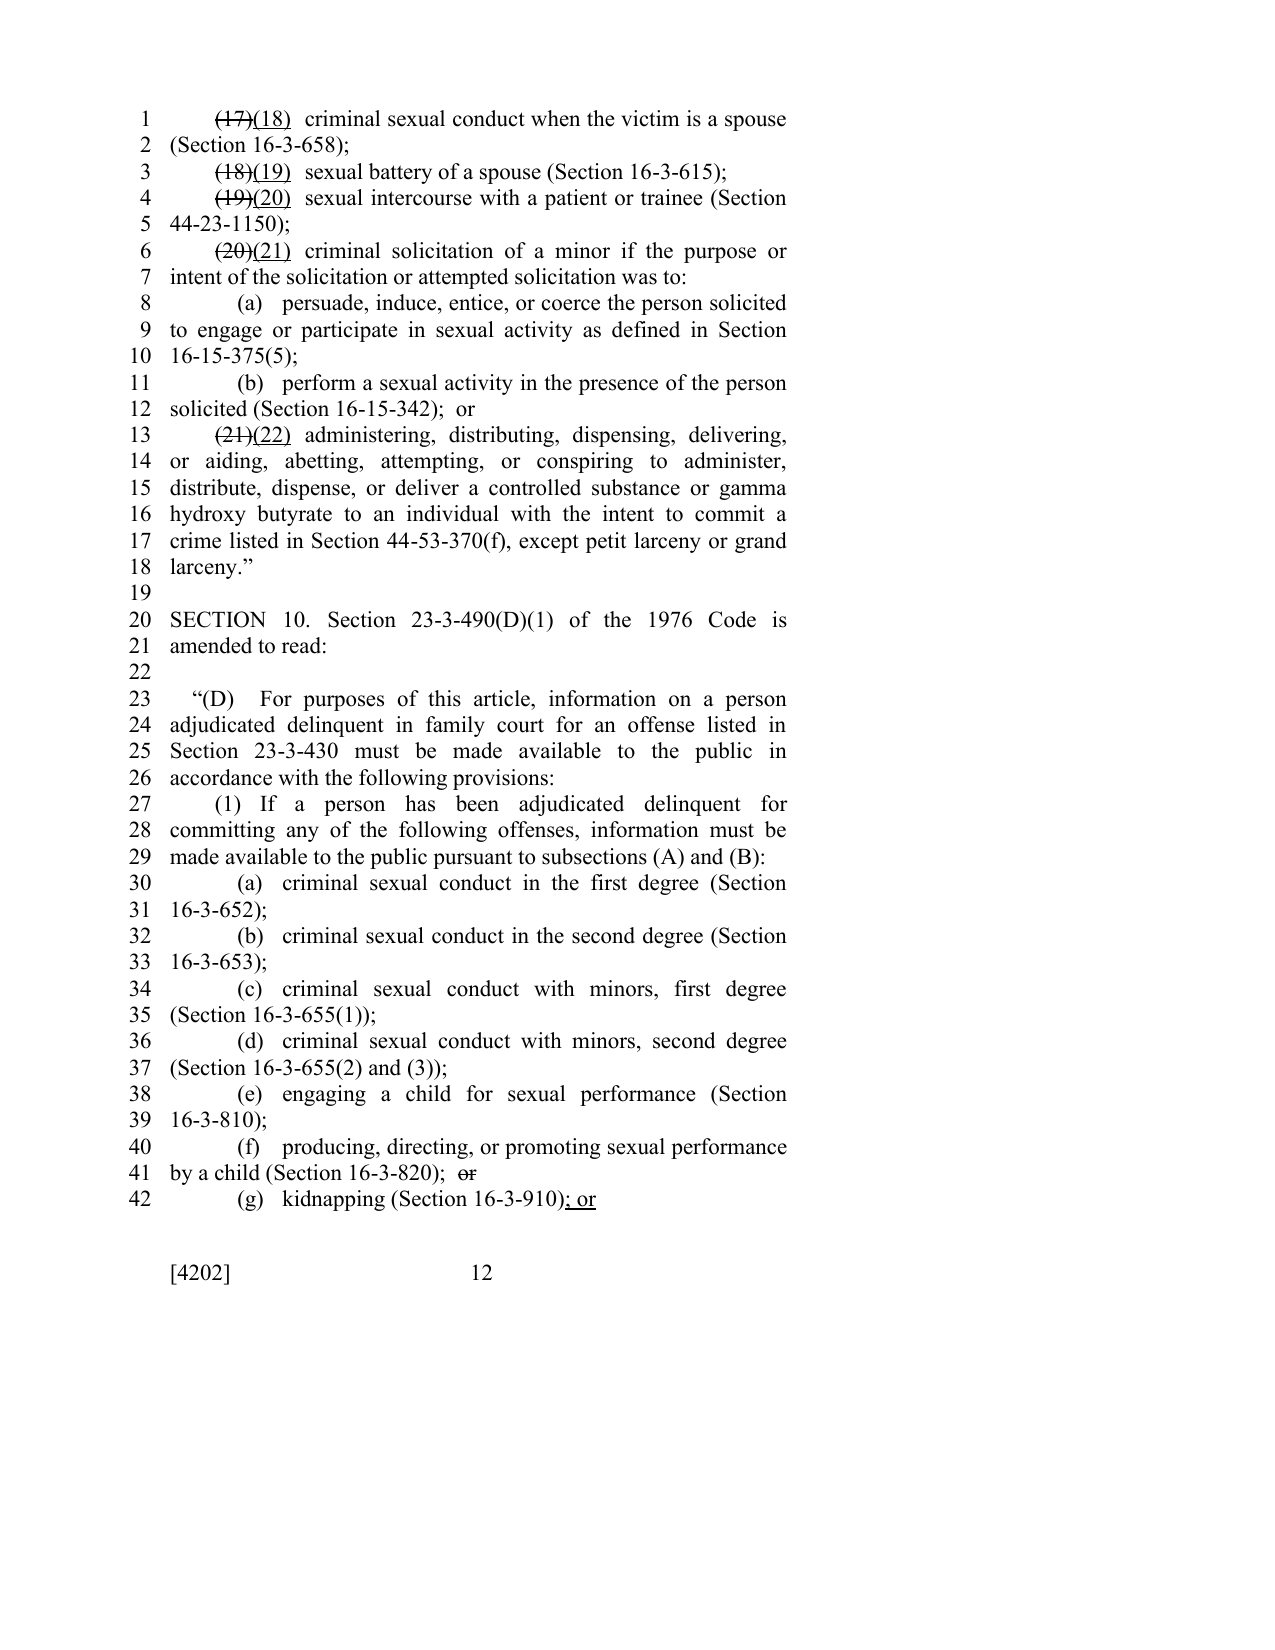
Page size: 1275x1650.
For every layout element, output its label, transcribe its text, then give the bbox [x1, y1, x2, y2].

text (19)(20) sexual intercourse with a patient or trainee (Section 44-23-1150); [169, 184, 787, 237]
text (18)(19) sexual battery of a spouse (Section 16-3-615); [169, 158, 787, 184]
text SECTION 10. Section 23-3-490(D)(1) of the 1976 Code is amended to read: [169, 606, 787, 658]
text (21)(22) administering, distributing, dispensing, delivering, or aiding, abetting, attempting, or conspiring to administer, distribute, dispense, or deliver a controlled substance or gamma hydroxy butyrate to an individual with the intent to commit a crime listed in Section 44-53-370(f), except petit larceny or grand larceny.” [169, 421, 787, 579]
text (d) criminal sexual conduct with minors, second degree (Section 16-3-655(2) and (3)); [169, 1027, 787, 1080]
text (b) criminal sexual conduct in the second degree (Section 16-3-653); [169, 922, 787, 975]
text (b) perform a sexual activity in the presence of the person solicited (Section 16-15-342); or [169, 368, 787, 421]
text (c) criminal sexual conduct with minors, first degree (Section 16-3-655(1)); [169, 975, 787, 1027]
text (a) persuade, induce, entice, or coerce the person solicited to engage or participate in sexual activity as defined in Section 16-15-375(5); [169, 289, 787, 368]
text (1) If a person has been adjudicated delinquent for committing any of the following offenses, information must be made available to the public pursuant to subsections (A) and (B): [169, 790, 787, 869]
text (e) engaging a child for sexual performance (Section 16-3-810); [169, 1080, 787, 1133]
text (17)(18) criminal sexual conduct when the victim is a spouse (Section 16-3-658); [169, 105, 787, 158]
text “(D) For purposes of this article, information on a person adjudicated delinquent in family court for an offense listed in Section 23-3-430 must be made available to the public in accordance with the following provisions: [169, 685, 787, 790]
text (f) producing, directing, or promoting sexual performance by a child (Section 16-3-820); or [169, 1133, 787, 1186]
text (g) kidnapping (Section 16-3-910); or [169, 1186, 787, 1212]
text (20)(21) criminal solicitation of a minor if the purpose or intent of the solicitation or attempted solicitation was to: [169, 237, 787, 289]
text (a) criminal sexual conduct in the first degree (Section 16-3-652); [169, 869, 787, 922]
